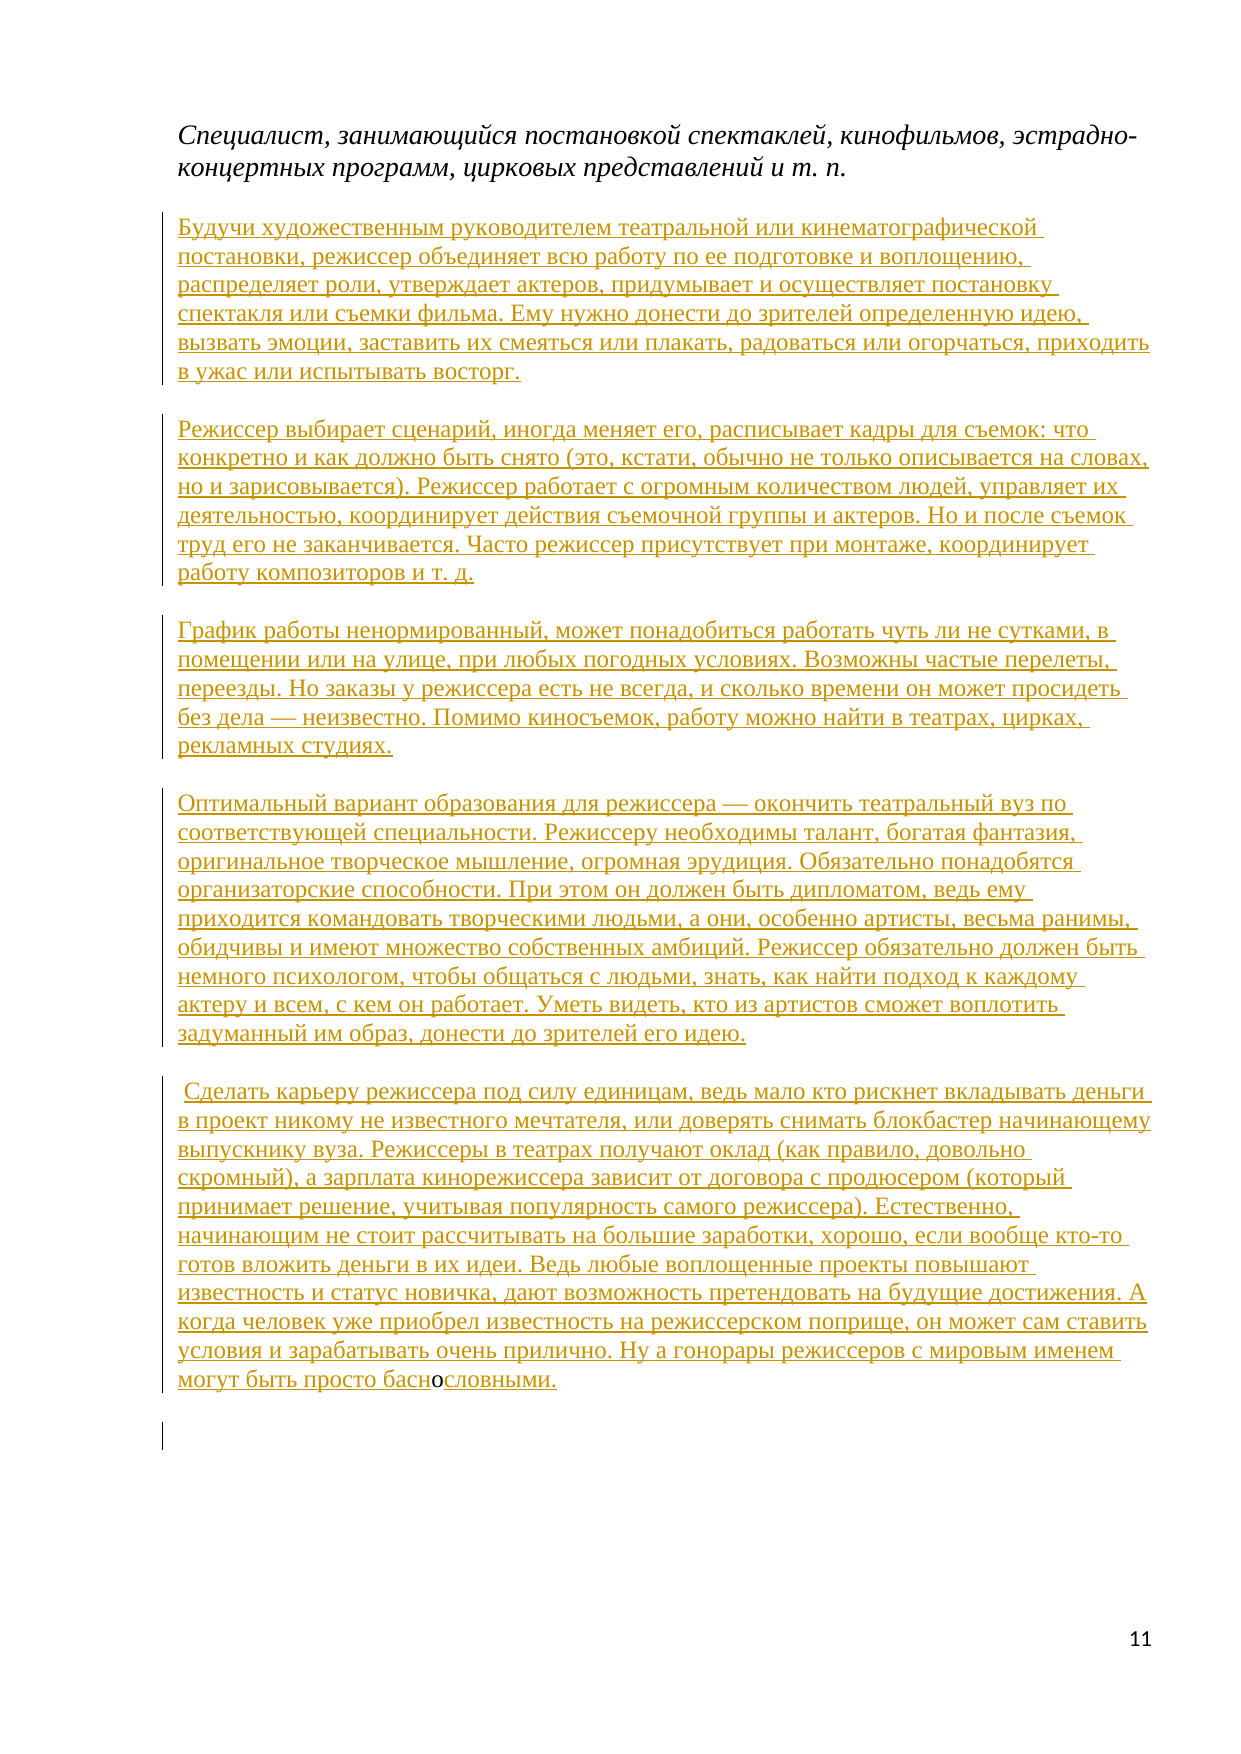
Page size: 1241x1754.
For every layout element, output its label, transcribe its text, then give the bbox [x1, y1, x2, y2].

text Специалист, занимающийся постановкой спектаклей, кинофильмов, эстрадно-концертных программ, цирковых представлений и т. п. [177, 118, 1152, 183]
text о [177, 1076, 1152, 1392]
